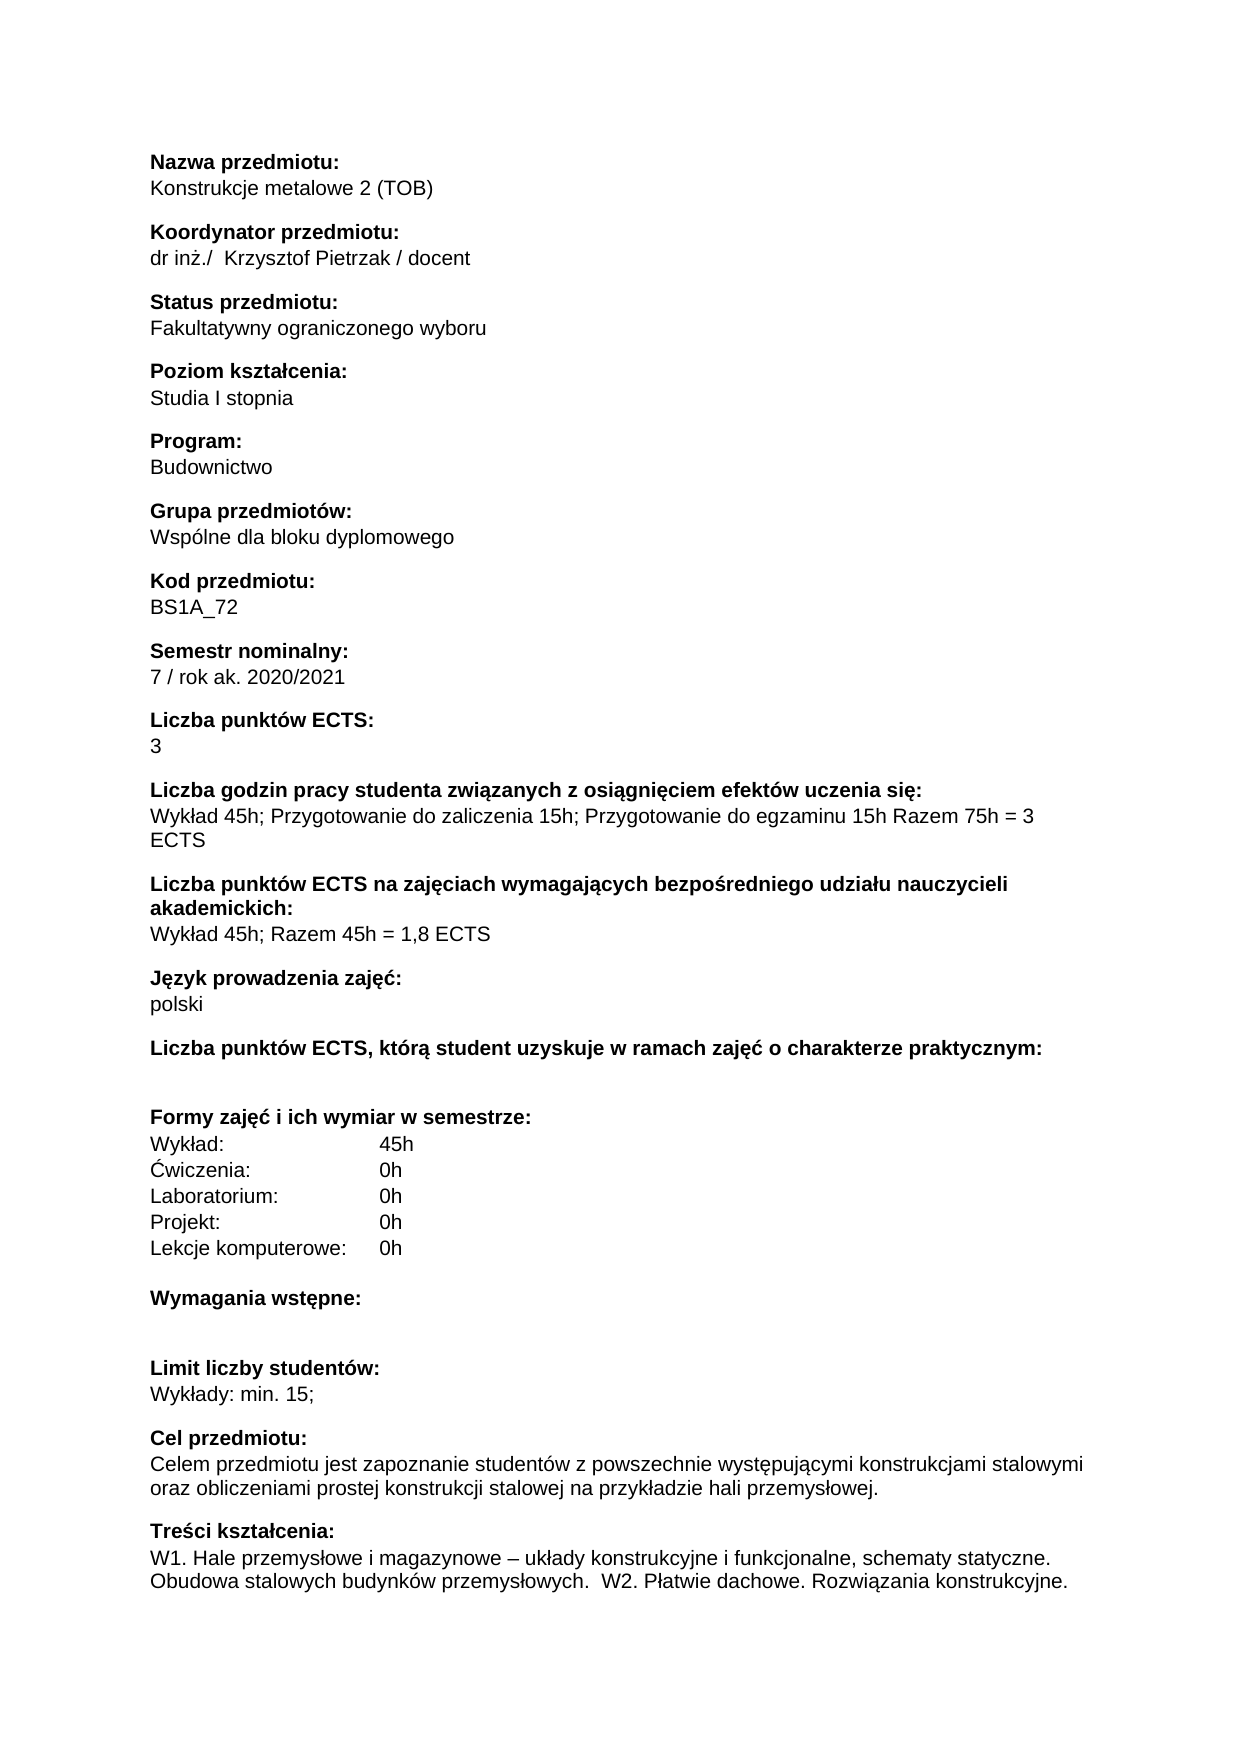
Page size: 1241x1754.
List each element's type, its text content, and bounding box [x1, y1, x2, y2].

text Konstrukcje metalowe 2 (TOB) [150, 176, 1090, 200]
text Kod przedmiotu: [150, 569, 1090, 593]
text BS1A_72 [150, 595, 1090, 619]
text Liczba punktów ECTS na zajęciach wymagających bezpośredniego udziału nauczycieli akademickich: [150, 872, 1090, 920]
text 3 [150, 734, 1090, 758]
text Poziom kształcenia: [150, 359, 1090, 383]
text Nazwa przedmiotu: [150, 150, 1090, 174]
text Wymagania wstępne: [150, 1286, 1090, 1310]
table_cell 0h [369, 1156, 597, 1182]
text dr inż./ Krzysztof Pietrzak / docent [150, 246, 1090, 270]
text Wspólne dla bloku dyplomowego [150, 525, 1090, 549]
text Treści kształcenia: [150, 1519, 1090, 1543]
text Studia I stopnia [150, 385, 1090, 409]
text Koordynator przedmiotu: [150, 220, 1090, 244]
text Wykłady: min. 15; [150, 1382, 1090, 1406]
table_cell 0h [369, 1182, 597, 1208]
table_header Wykład: [140, 1132, 367, 1156]
text Semestr nominalny: [150, 638, 1090, 662]
text Budownictwo [150, 455, 1090, 479]
text Limit liczby studentów: [150, 1356, 1090, 1380]
text Fakultatywny ograniczonego wyboru [150, 316, 1090, 339]
table_cell Laboratorium: [140, 1184, 367, 1208]
text Język prowadzenia zajęć: [150, 966, 1090, 989]
text Formy zajęć i ich wymiar w semestrze: [150, 1105, 1090, 1129]
text Celem przedmiotu jest zapoznanie studentów z powszechnie występującymi konstrukcjami stalowymi oraz obliczeniami prostej konstrukcji stalowej na przykładzie hali przemysłowej. [150, 1452, 1090, 1499]
table_cell Lekcje komputerowe: [140, 1236, 367, 1260]
text Liczba punktów ECTS: [150, 708, 1090, 732]
text Program: [150, 429, 1090, 453]
text Wykład 45h; Razem 45h = 1,8 ECTS [150, 922, 1090, 946]
text polski [150, 992, 1090, 1016]
text Status przedmiotu: [150, 289, 1090, 313]
table_header 45h [369, 1132, 597, 1156]
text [150, 1545, 1090, 1593]
table_cell Ćwiczenia: [140, 1158, 367, 1182]
text Cel przedmiotu: [150, 1426, 1090, 1449]
text 7 / rok ak. 2020/2021 [150, 664, 1090, 688]
table_cell 0h [369, 1234, 597, 1260]
table_cell 0h [369, 1208, 597, 1234]
text Liczba godzin pracy studenta związanych z osiągnięciem efektów uczenia się: [150, 778, 1090, 802]
text Grupa przedmiotów: [150, 499, 1090, 523]
text Wykład 45h; Przygotowanie do zaliczenia 15h; Przygotowanie do egzaminu 15h Razem 75h = 3 ECTS [150, 804, 1090, 852]
text Liczba punktów ECTS, którą student uzyskuje w ramach zajęć o charakterze praktycznym: [150, 1035, 1090, 1059]
table_cell Projekt: [140, 1210, 367, 1234]
